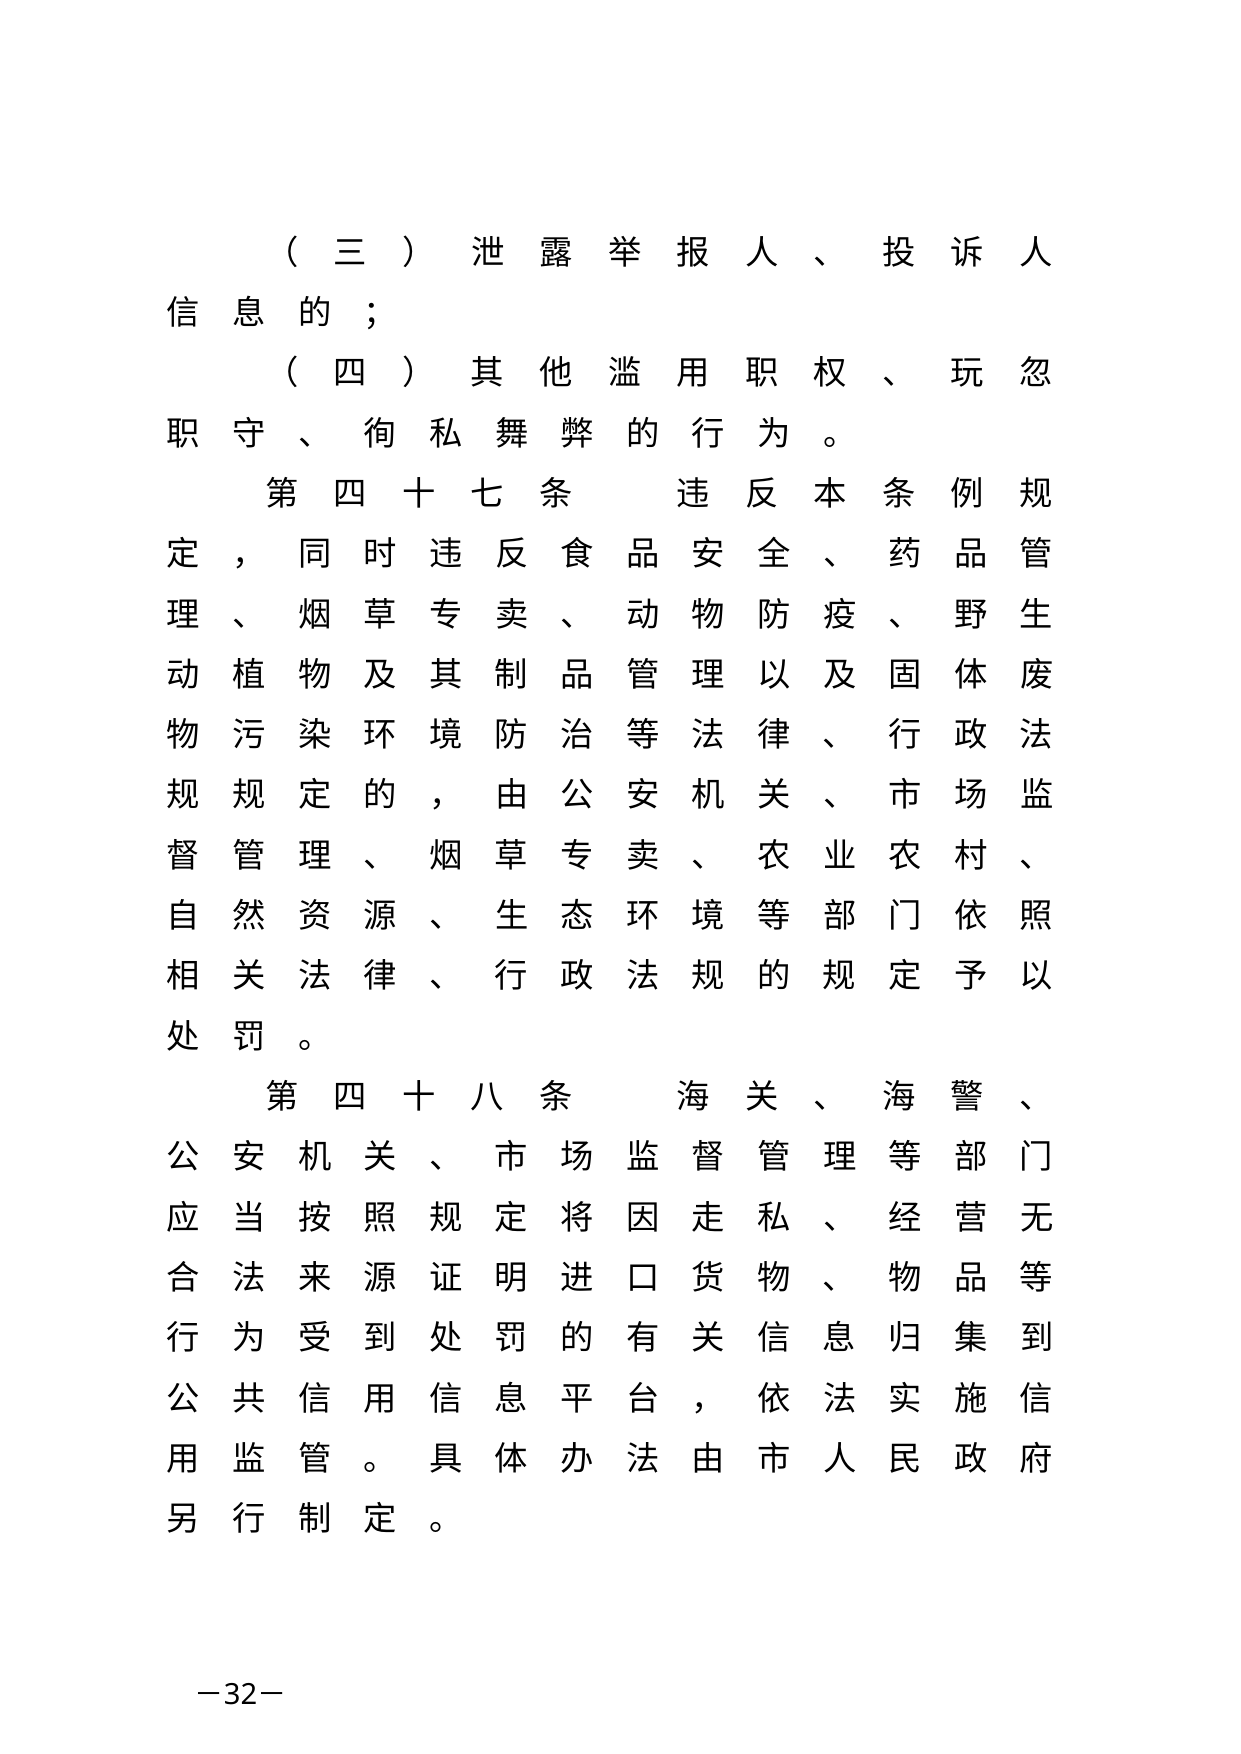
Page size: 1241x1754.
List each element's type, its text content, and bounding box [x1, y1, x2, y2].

text （四）其他滥用职权、玩忽职守、徇私舞弊的行为。 [167, 340, 1085, 461]
text （三）泄露举报人、投诉人信息的； [167, 219, 1085, 340]
text 第四十七条 违反本条例规定，同时违反食品安全、药品管理、烟草专卖、动物防疫、野生动植物及其制品管理以及固体废物污染环境防治等法律、行政法规规定的，由公安机关、市场监督管理、烟草专卖、农业农村、自然资源、生态环境等部门依照相关法律、行政法规的规定予以处罚。 [167, 461, 1085, 1064]
text 第四十八条 海关、海警、公安机关、市场监督管理等部门应当按照规定将因走私、经营无合法来源证明进口货物、物品等行为受到处罚的有关信息归集到公共信用信息平台，依法实施信用监管。具体办法由市人民政府另行制定。 [167, 1064, 1085, 1546]
